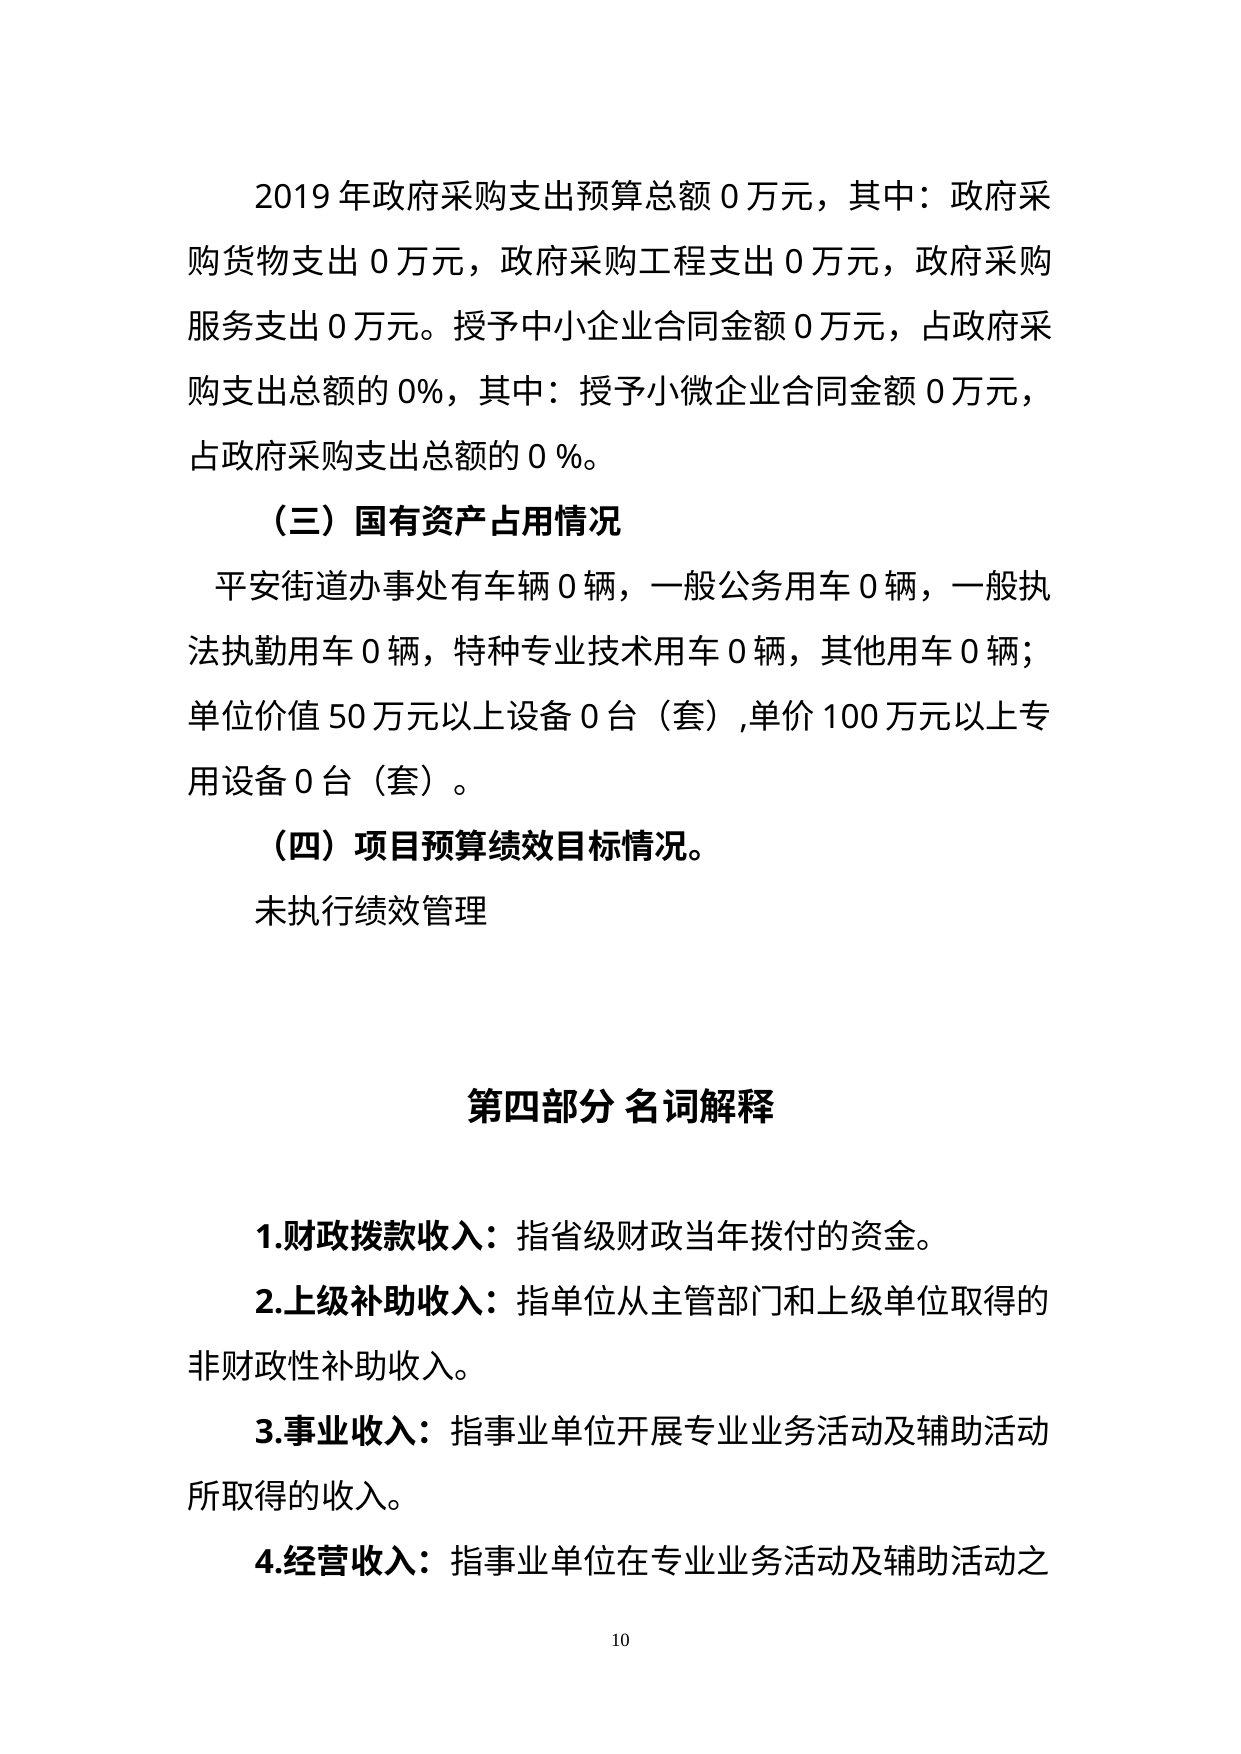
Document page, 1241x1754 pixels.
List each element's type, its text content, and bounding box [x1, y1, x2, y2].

text 未执行绩效管理 [187, 877, 1053, 942]
text 3.事业收入：指事业单位开展专业业务活动及辅助活动所取得的收入。 [187, 1397, 1053, 1527]
text 平安街道办事处有车辆0辆，一般公务用车0辆，一般执法执勤用车0辆，特种专业技术用车0辆，其他用车0辆；单位价值50万元以上设备0台（套）,单价100万元以上专用设备0台（套）。 [187, 552, 1053, 812]
text 2.上级补助收入：指单位从主管部门和上级单位取得的非财政性补助收入。 [187, 1267, 1053, 1397]
text （四）项目预算绩效目标情况。 [187, 812, 1053, 877]
text 第四部分 名词解释 [187, 1072, 1053, 1137]
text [187, 1527, 1053, 1592]
text 2019年政府采购支出预算总额0万元，其中：政府采购货物支出 0万元，政府采购工程支出0万元，政府采购服务支出0万元。授予中小企业合同金额0万元，占政府采购支出总额的0%，其中：授予小微企业合同金额 0万元，占政府采购支出总额的0 %。 [187, 162, 1053, 487]
text 1.财政拨款收入：指省级财政当年拨付的资金。 [187, 1202, 1053, 1267]
text （三）国有资产占用情况 [187, 487, 1053, 552]
